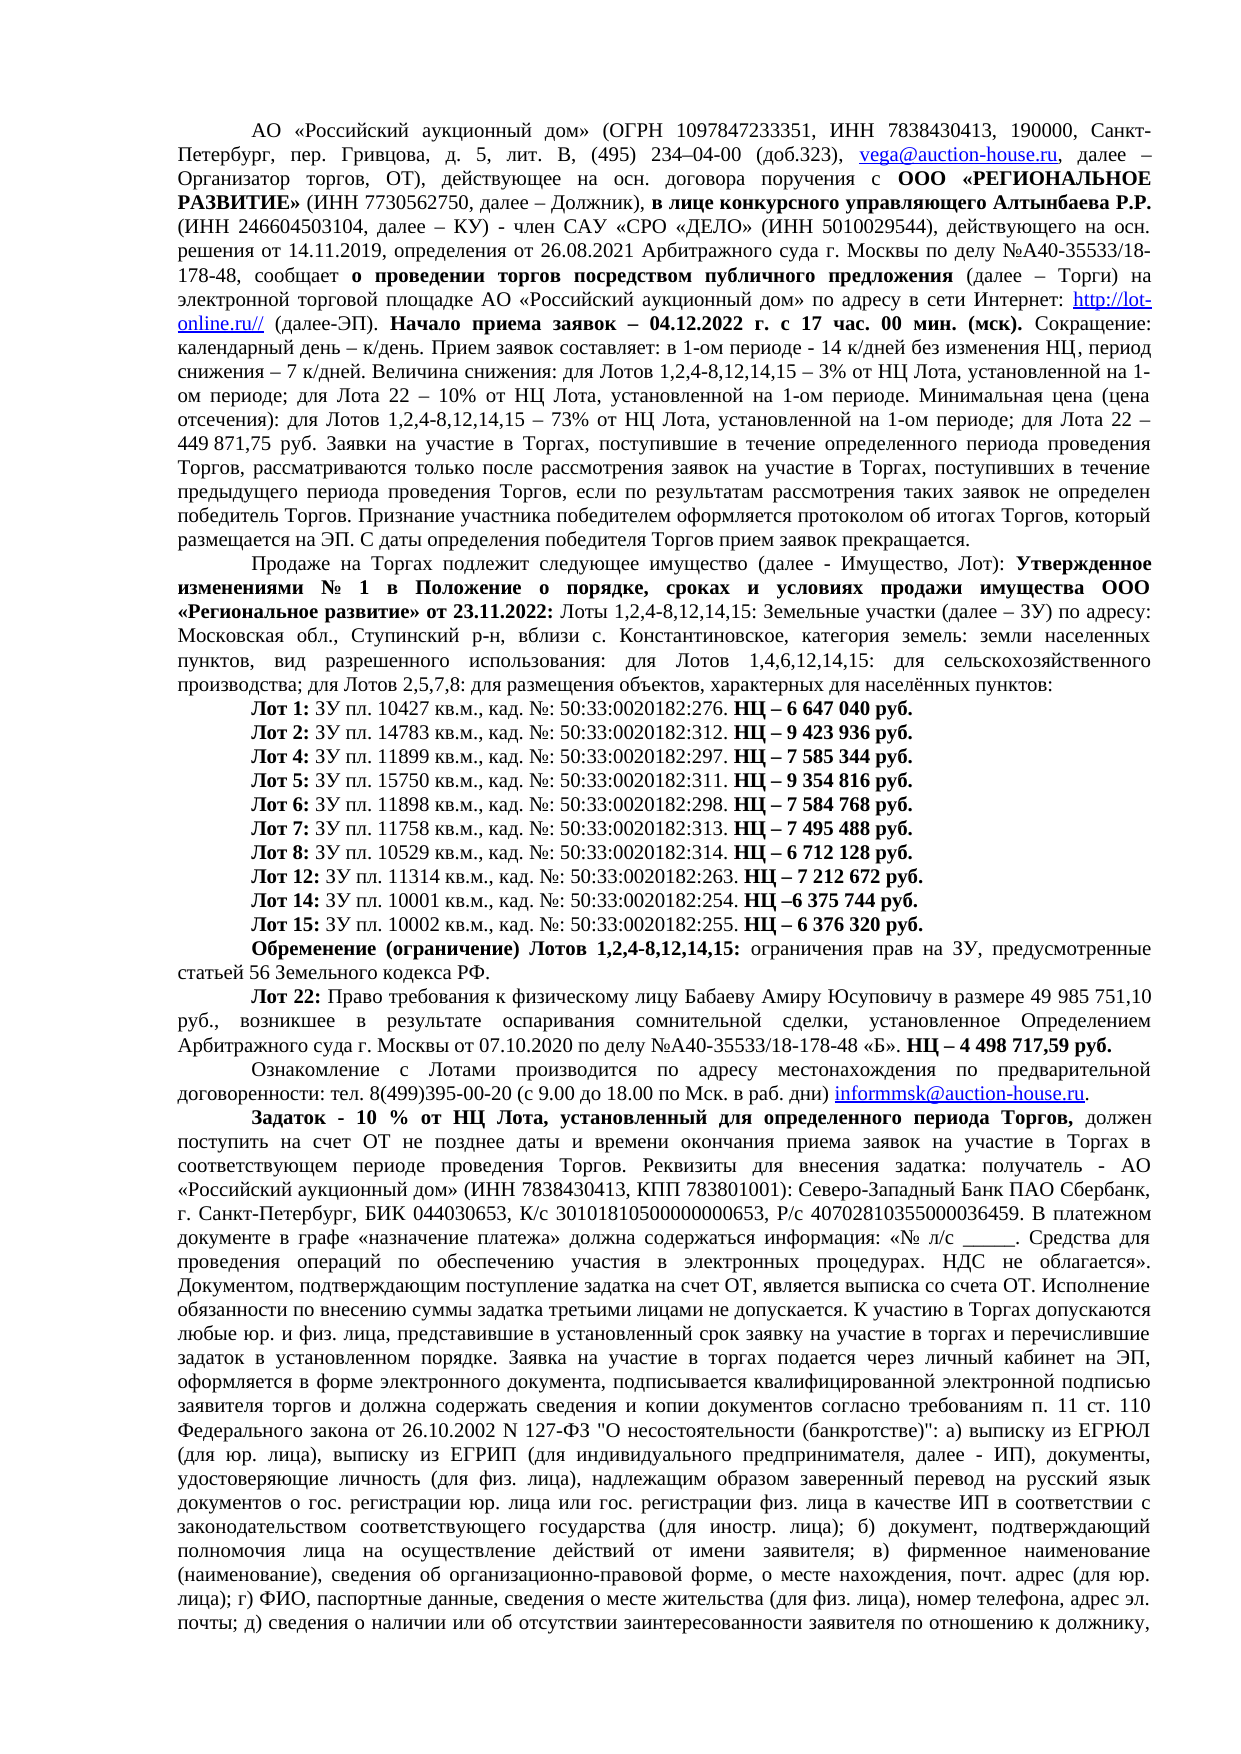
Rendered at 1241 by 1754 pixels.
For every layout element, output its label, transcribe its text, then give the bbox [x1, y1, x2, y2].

text Продаже на Торгах подлежит следующее имущество (далее - Имущество, Лот): Утвержденное изменениями № 1 в Положение о порядке, сроках и условиях продажи имущества ООО «Региональное развитие» от 23.11.2022: Лоты 1,2,4-8,12,14,15: Земельные участки (далее – ЗУ) по адресу: Московская обл., Ступинский р-н, вблизи с. Константиновское, категория земель: земли населенных пунктов, вид разрешенного использования: для Лотов 1,4,6,12,14,15: для сельскохозяйственного производства; для Лотов 2,5,7,8: для размещения объектов, характерных для населённых пунктов: [177, 551, 1152, 696]
text АО «Российский аукционный дом» (ОГРН 1097847233351, ИНН 7838430413, 190000, Санкт-Петербург, пер. Гривцова, д. 5, лит. В, (495) 234–04-00 (доб.323), vega@auction-house.ru, далее – Организатор торгов, ОТ), действующее на осн. договора поручения с ООО «РЕГИОНАЛЬНОЕ РАЗВИТИЕ» (ИНН 7730562750, далее – Должник), в лице конкурсного управляющего Алтынбаева Р.Р. (ИНН 246604503104, далее – КУ) - член САУ «СРО «ДЕЛО» (ИНН 5010029544), действующего на осн. решения от 14.11.2019, определения от 26.08.2021 Арбитражного суда г. Москвы по делу №А40-35533/18-178-48, сообщает о проведении торгов посредством публичного предложения (далее – Торги) на электронной торговой площадке АО «Российский аукционный дом» по адресу в сети Интернет: http://lot-online.ru// (далее-ЭП). Начало приема заявок – 04.12.2022 г. с 17 час. 00 мин. (мск). Сокращение: календарный день – к/день. Прием заявок составляет: в 1-ом периоде - 14 к/дней без изменения НЦ, период снижения – 7 к/дней. Величина снижения: для Лотов 1,2,4-8,12,14,15 – 3% от НЦ Лота, установленной на 1-ом периоде; для Лота 22 – 10% от НЦ Лота, установленной на 1-ом периоде. Минимальная цена (цена отсечения): для Лотов 1,2,4-8,12,14,15 – 73% от НЦ Лота, установленной на 1-ом периоде; для Лота 22 – 449 871,75 руб. Заявки на участие в Торгах, поступившие в течение определенного периода проведения Торгов, рассматриваются только после рассмотрения заявок на участие в Торгах, поступивших в течение предыдущего периода проведения Торгов, если по результатам рассмотрения таких заявок не определен победитель Торгов. Признание участника победителем оформляется протоколом об итогах Торгов, который размещается на ЭП. С даты определения победителя Торгов прием заявок прекращается. [177, 118, 1152, 551]
list Лот 4: ЗУ пл. 11899 кв.м., кад. №: 50:33:0020182:297. НЦ – 7 585 344 руб. [251, 744, 1152, 768]
list Лот 7: ЗУ пл. 11758 кв.м., кад. №: 50:33:0020182:313. НЦ – 7 495 488 руб. [251, 816, 1152, 840]
list Лот 15: ЗУ пл. 10002 кв.м., кад. №: 50:33:0020182:255. НЦ – 6 376 320 руб. [251, 912, 1152, 936]
list Обременение (ограничение) Лотов 1,2,4-8,12,14,15: ограничения прав на ЗУ, предусмотренные статьей 56 Земельного кодекса РФ. [177, 936, 1152, 984]
list Лот 5: ЗУ пл. 15750 кв.м., кад. №: 50:33:0020182:311. НЦ – 9 354 816 руб. [251, 768, 1152, 792]
list Лот 8: ЗУ пл. 10529 кв.м., кад. №: 50:33:0020182:314. НЦ – 6 712 128 руб. [251, 840, 1152, 864]
list Лот 1: ЗУ пл. 10427 кв.м., кад. №: 50:33:0020182:276. НЦ – 6 647 040 руб. [251, 696, 1152, 720]
list Лот 14: ЗУ пл. 10001 кв.м., кад. №: 50:33:0020182:254. НЦ –6 375 744 руб. [251, 888, 1152, 912]
list Лот 22: Право требования к физическому лицу Бабаеву Амиру Юсуповичу в размере 49 985 751,10 руб., возникшее в результате оспаривания сомнительной сделки, установленное Определением Арбитражного суда г. Москвы от 07.10.2020 по делу №А40-35533/18-178-48 «Б». НЦ – 4 498 717,59 руб. [177, 984, 1152, 1057]
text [177, 1105, 1152, 1634]
list Лот 2: ЗУ пл. 14783 кв.м., кад. №: 50:33:0020182:312. НЦ – 9 423 936 руб. [251, 720, 1152, 744]
text Ознакомление с Лотами производится по адресу местонахождения по предварительной договоренности: тел. 8(499)395-00-20 (с 9.00 до 18.00 по Мск. в раб. дни) informmsk@auction-house.ru. [177, 1057, 1152, 1105]
list Лот 12: ЗУ пл. 11314 кв.м., кад. №: 50:33:0020182:263. НЦ – 7 212 672 руб. [251, 864, 1152, 888]
list Лот 6: ЗУ пл. 11898 кв.м., кад. №: 50:33:0020182:298. НЦ – 7 584 768 руб. [251, 792, 1152, 816]
